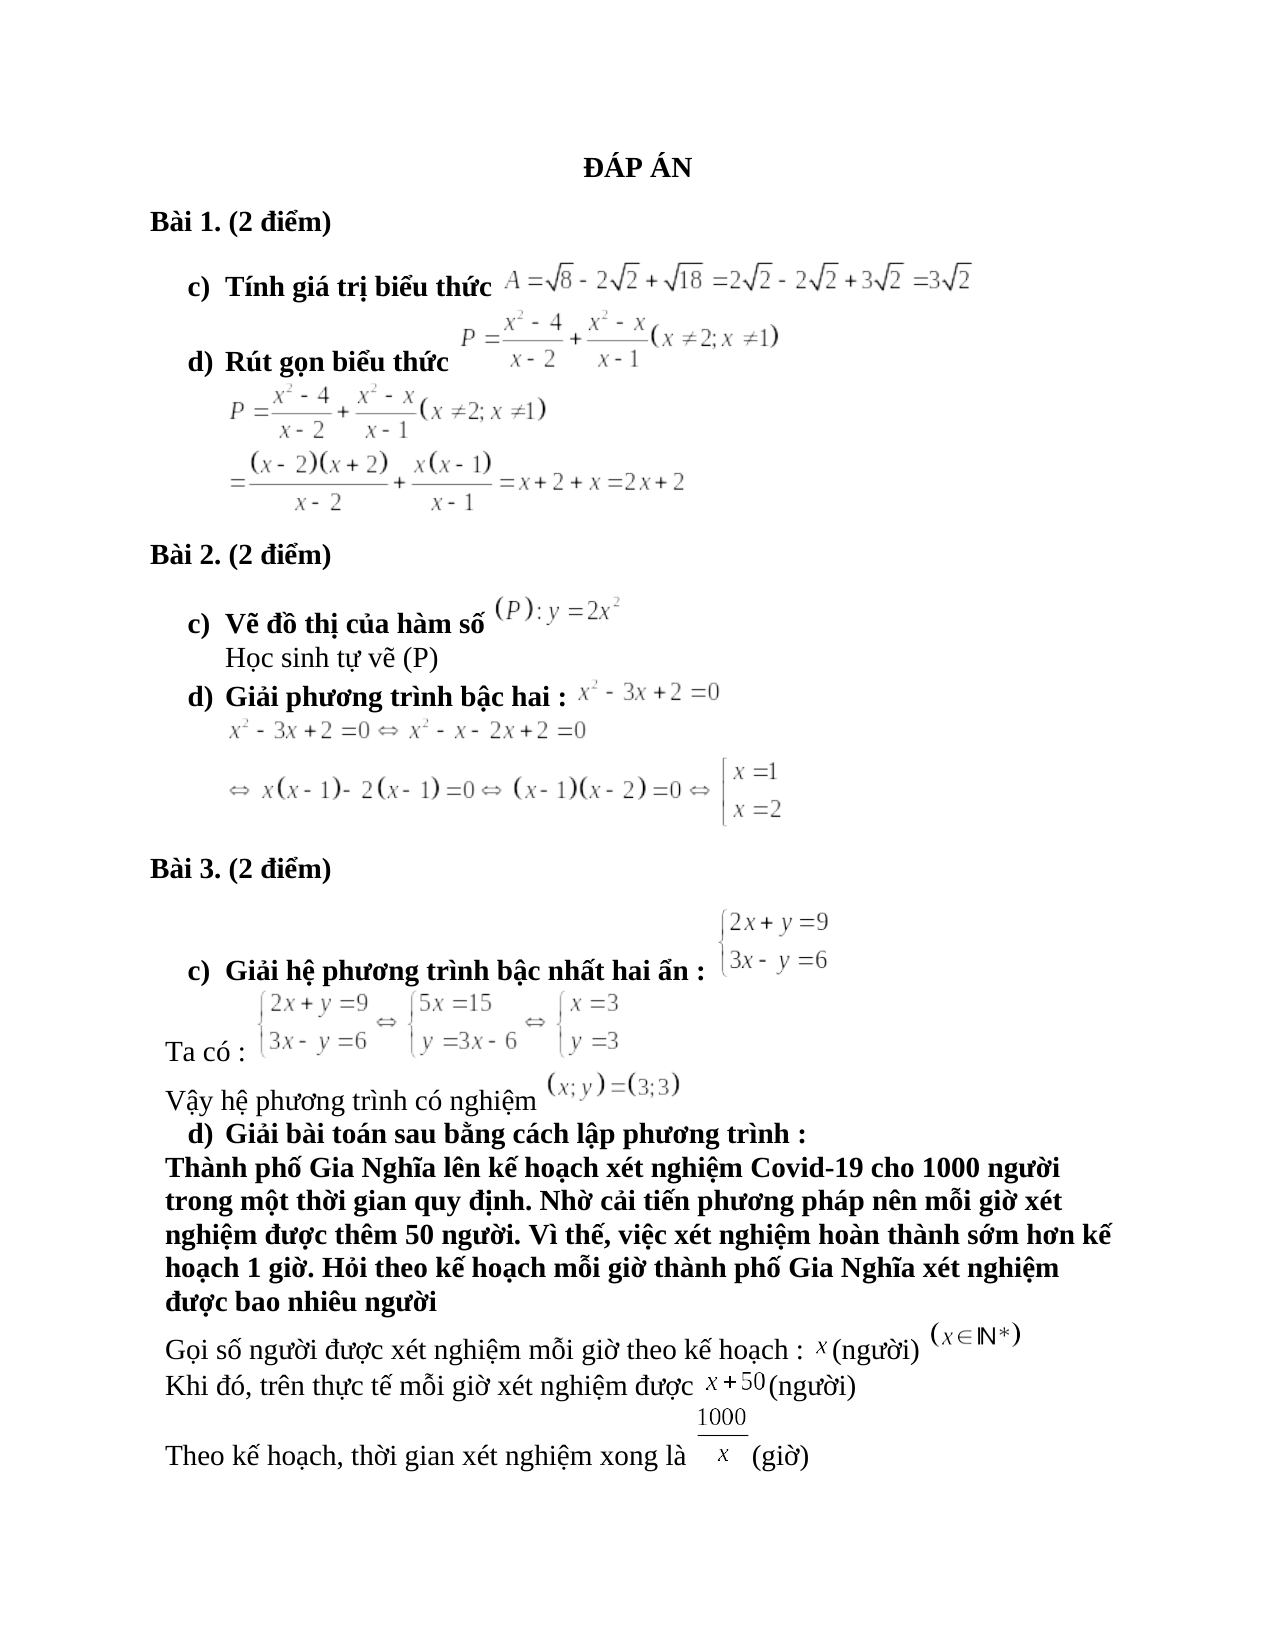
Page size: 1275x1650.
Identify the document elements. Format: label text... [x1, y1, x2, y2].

list Ta có : [165, 986, 1125, 1068]
list Vẽ đồ thị của hàm số [187, 592, 1125, 640]
list Học sinh tự vẽ (P) [225, 640, 1125, 674]
list Giải bài toán sau bằng cách lập phương trình : [187, 1116, 1125, 1150]
list Giải hệ phương trình bậc nhất hai ẩn : [187, 905, 1125, 986]
text Bài 3. (2 điểm) [150, 851, 1125, 884]
list Vậy hệ phương trình có nghiệm [165, 1068, 1125, 1116]
list Thành phố Gia Nghĩa lên kế hoạch xét nghiệm Covid-19 cho 1000 người trong một thời gian quy định. Nhờ cải tiến phương pháp nên mỗi giờ xét nghiệm được thêm 50 người. Vì thế, việc xét nghiệm hoàn thành sớm hơn kế hoạch 1 giờ. Hỏi theo kế hoạch mỗi giờ thành phố Gia Nghĩa xét nghiệm được bao nhiêu người [165, 1150, 1125, 1317]
text Bài 1. (2 điểm) [150, 204, 1125, 238]
text Bài 2. (2 điểm) [150, 537, 1125, 571]
list Khi đó, trên thực tế mỗi giờ xét nghiệm được (người) [165, 1366, 1125, 1402]
list Gọi số người được xét nghiệm mỗi giờ theo kế hoạch : (người) [165, 1317, 1125, 1366]
text ĐÁP ÁN [150, 150, 1125, 183]
list Rút gọn biểu thức [187, 302, 1125, 377]
list Giải phương trình bậc hai : [187, 674, 1125, 713]
list Tính giá trị biểu thức [187, 259, 1125, 302]
list Theo kế hoạch, thời gian xét nghiệm xong là (giờ) [165, 1402, 1125, 1472]
